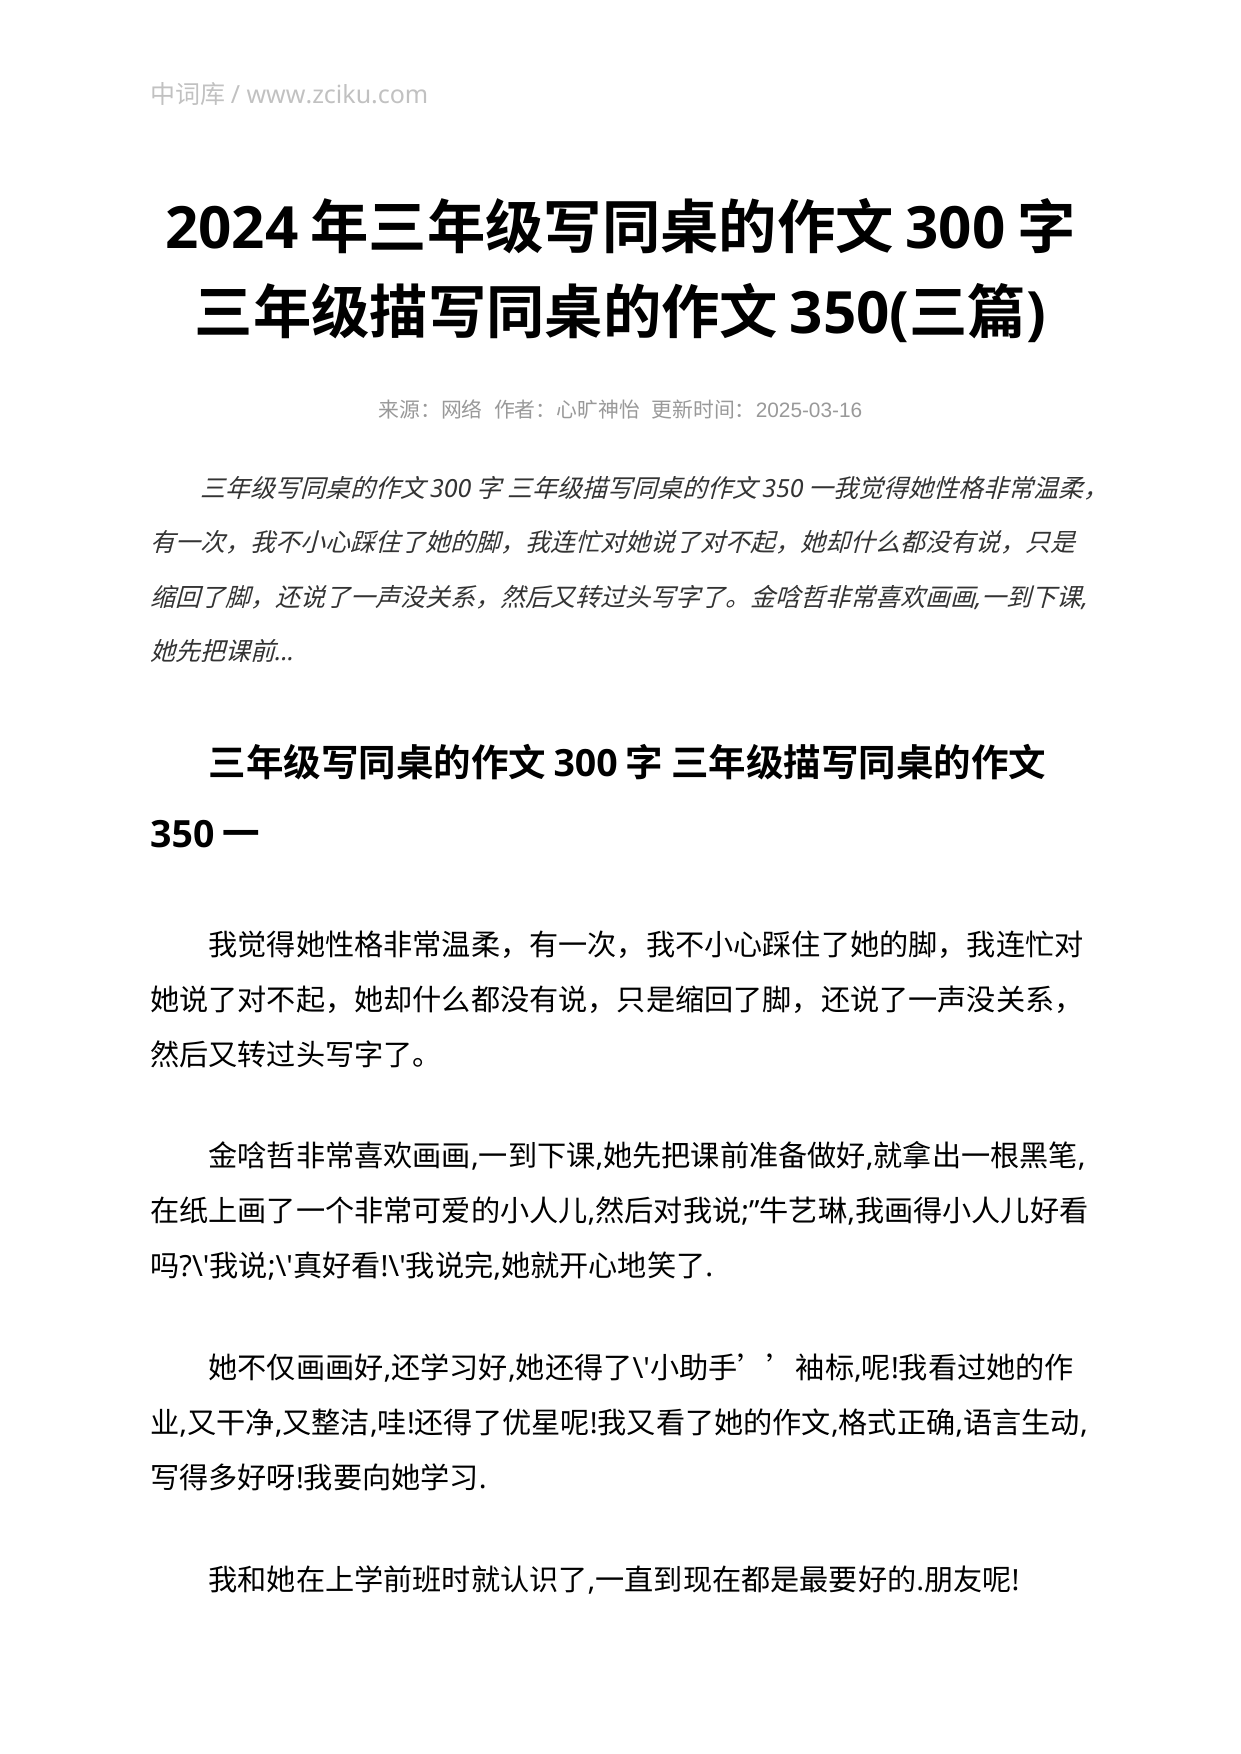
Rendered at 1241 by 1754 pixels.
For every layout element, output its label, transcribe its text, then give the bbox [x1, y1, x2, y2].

text 三年级写同桌的作文300字 三年级描写同桌的作文350一 [150, 733, 1090, 858]
text 来源：网络 作者：心旷神怡 更新时间：2025-03-16 [150, 398, 1090, 422]
text 三年级写同桌的作文300字 三年级描写同桌的作文350一我觉得她性格非常温柔，有一次，我不小心踩住了她的脚，我连忙对她说了对不起，她却什么都没有说，只是缩回了脚，还说了一声没关系，然后又转过头写字了。金唅哲非常喜欢画画,一到下课,她先把课前... [150, 468, 1090, 668]
text 我和她在上学前班时就认识了,一直到现在都是最要好的.朋友呢! [150, 1557, 1090, 1599]
text 她不仅画画好,还学习好,她还得了\'小助手’’袖标,呢!我看过她的作业,又干净,又整洁,哇!还得了优星呢!我又看了她的作文,格式正确,语言生动,写得多好呀!我要向她学习. [150, 1345, 1090, 1497]
text 金唅哲非常喜欢画画,一到下课,她先把课前准备做好,就拿出一根黑笔,在纸上画了一个非常可爱的小人儿,然后对我说;”牛艺琳,我画得小人儿好看吗?\'我说;\'真好看!\'我说完,她就开心地笑了. [150, 1133, 1090, 1285]
subtitle 2024年三年级写同桌的作文300字 三年级描写同桌的作文350(三篇) [150, 181, 1090, 351]
text 我觉得她性格非常温柔，有一次，我不小心踩住了她的脚，我连忙对她说了对不起，她却什么都没有说，只是缩回了脚，还说了一声没关系，然后又转过头写字了。 [150, 921, 1090, 1073]
